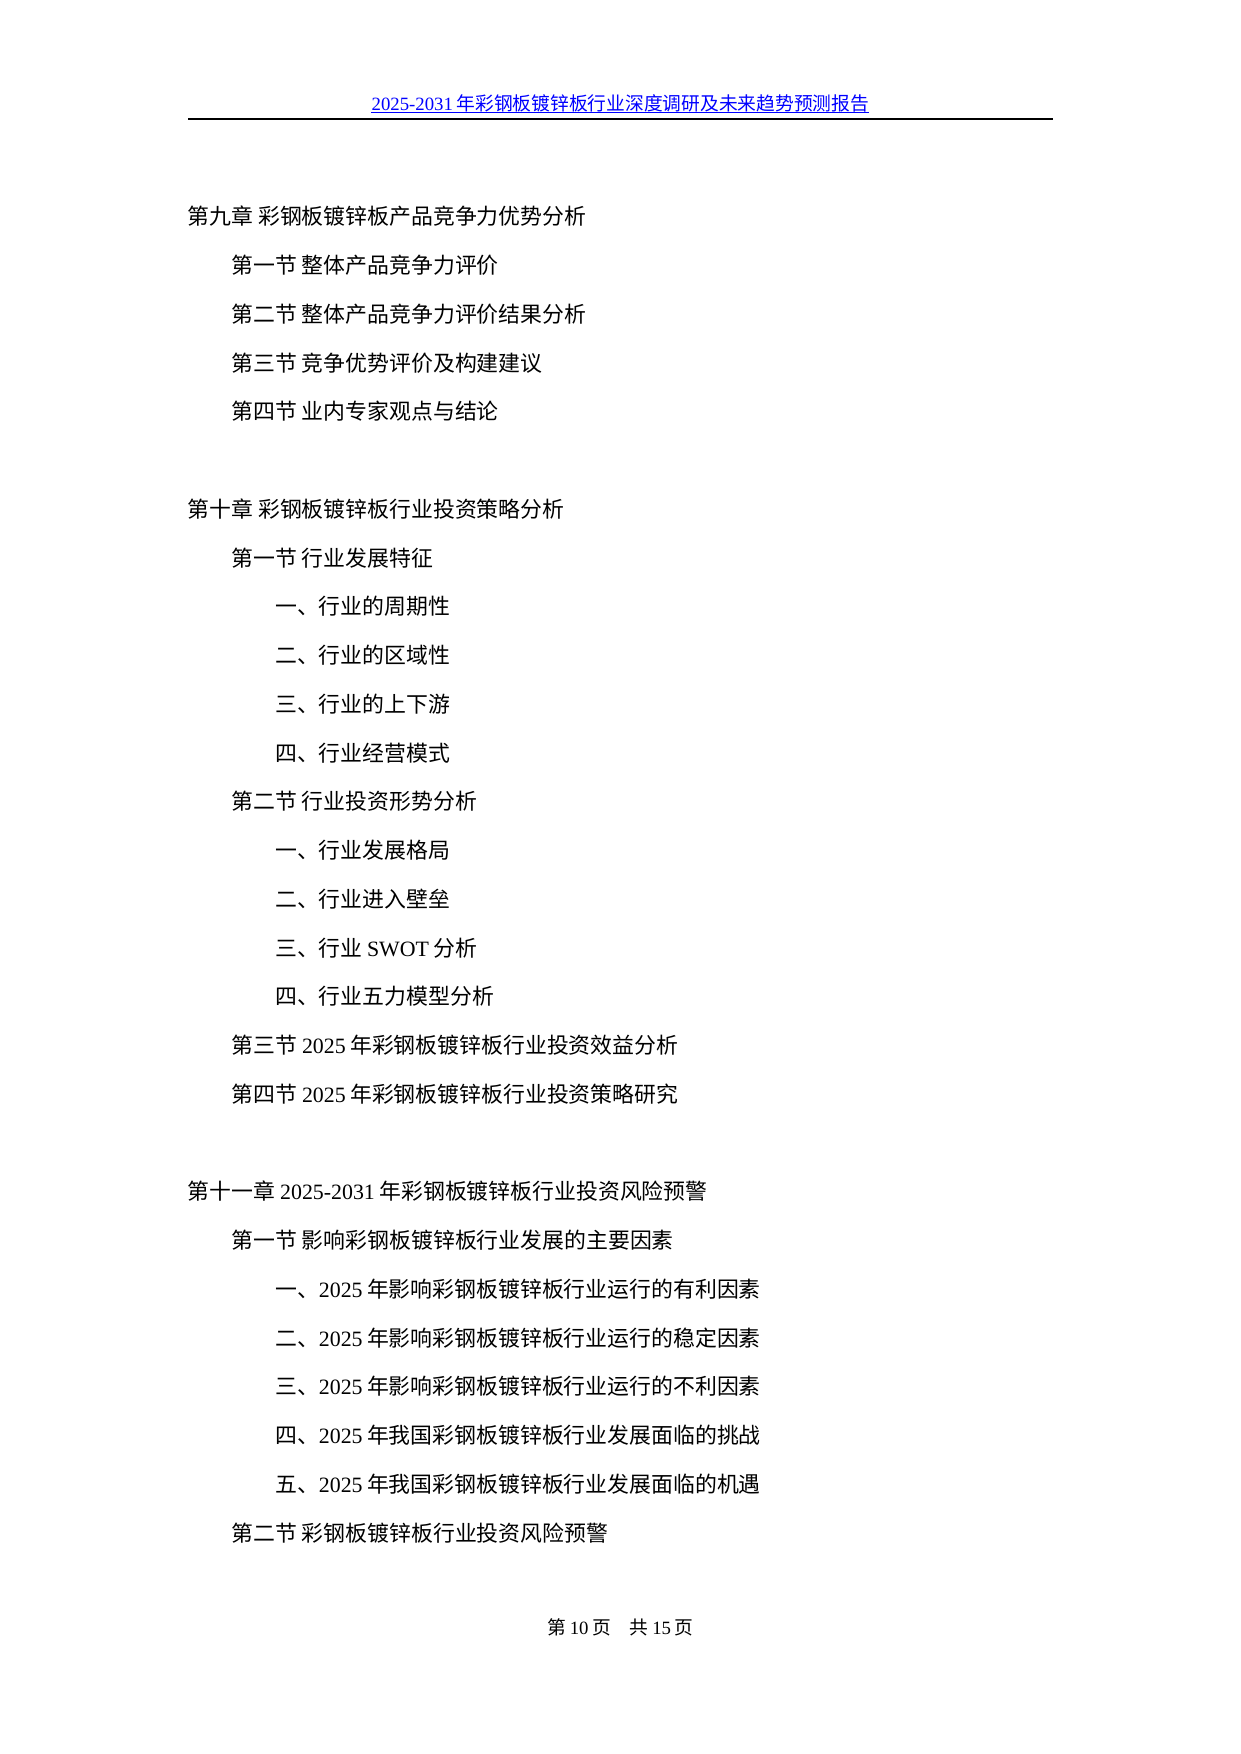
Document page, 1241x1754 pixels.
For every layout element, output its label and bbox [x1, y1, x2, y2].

text [187, 150, 1053, 1548]
